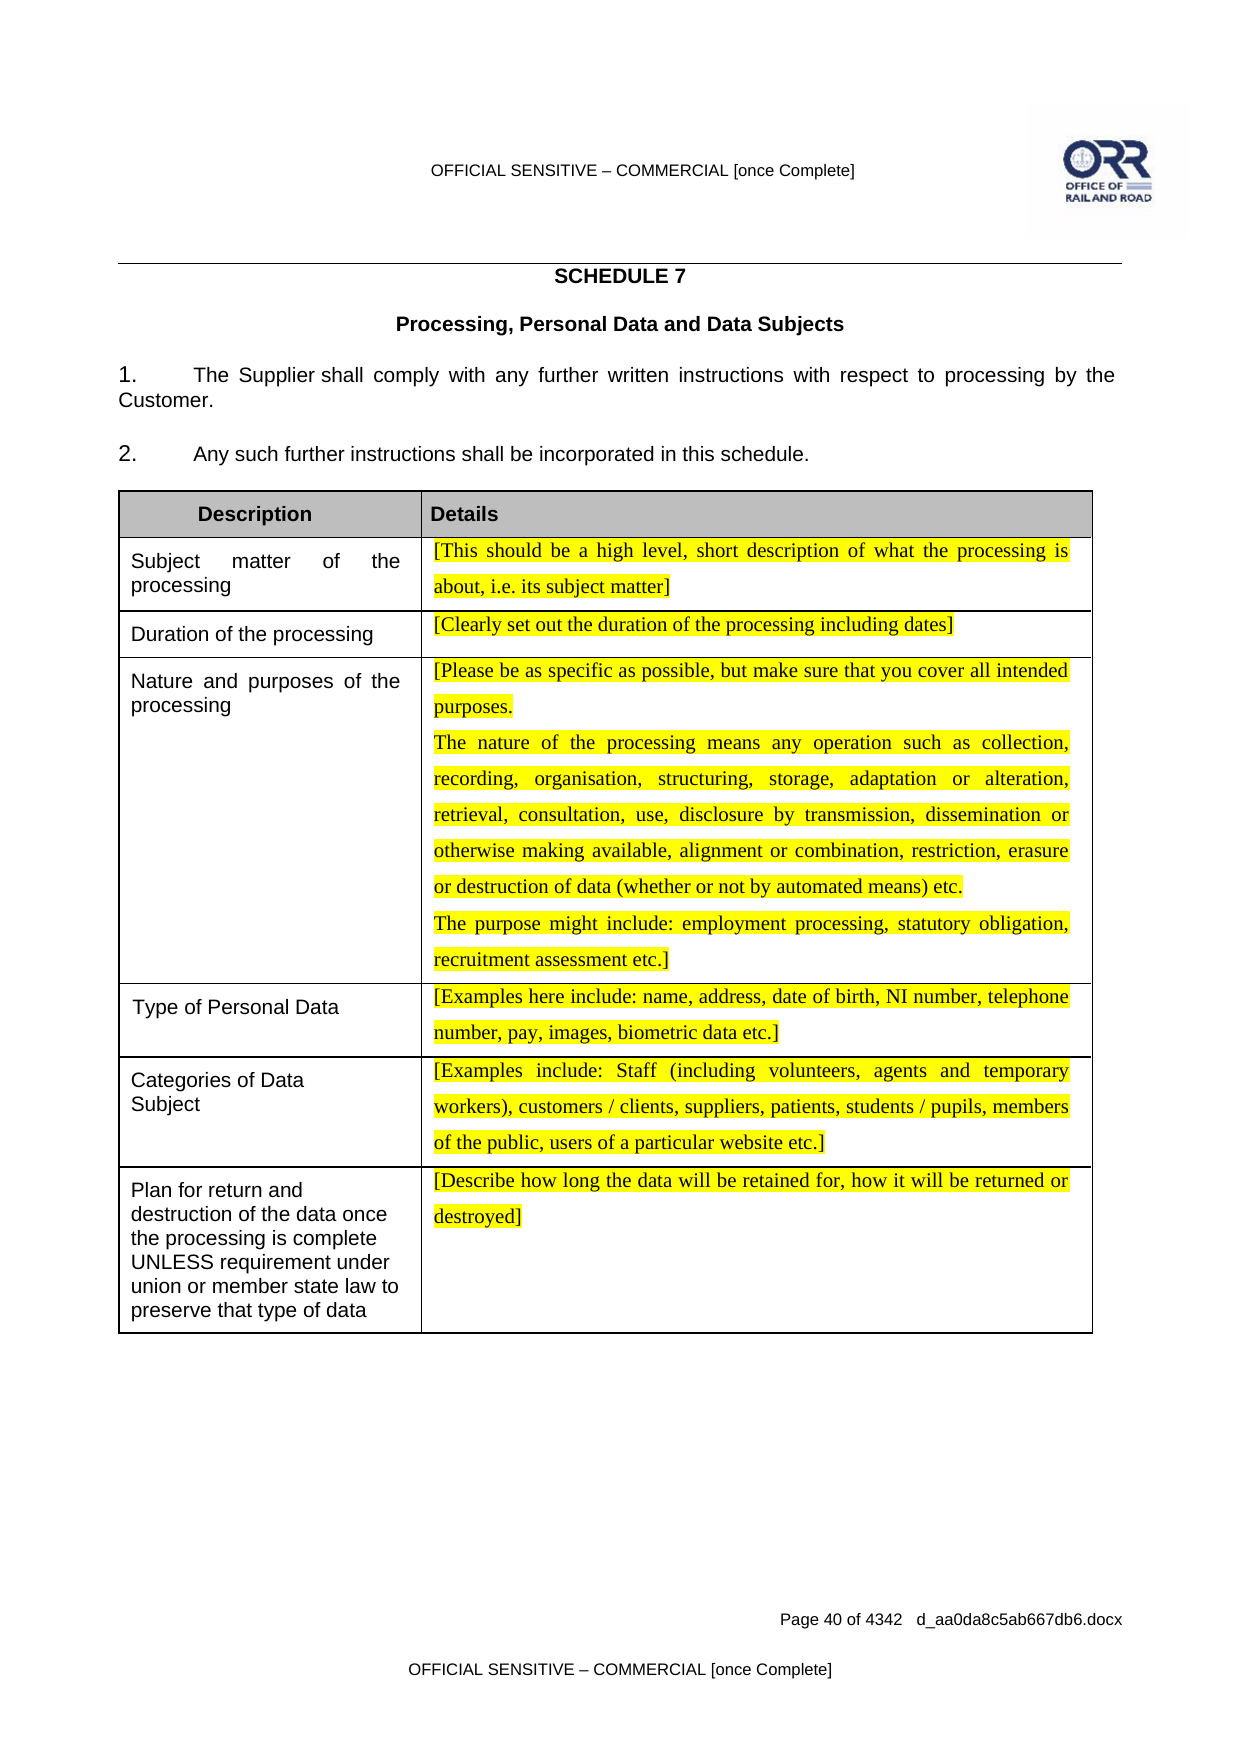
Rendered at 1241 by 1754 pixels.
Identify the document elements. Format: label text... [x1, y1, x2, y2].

table_cell Nature and purposes of the processing [120, 658, 421, 983]
table_cell [Please be as specific as possible, but make sure that you cover all intended purposes. The nature of the processing means any operation such as collection, recording, organisation, structuring, storage, adaptation or alteration, retrieval, consultation, use, disclosure by transmission, dissemination or otherwise making available, alignment or combination, restriction, erasure or destruction of data (whether or not by automated means) etc. The purpose might include: employment processing, statutory obligation, recruitment assessment etc.] [422, 657, 1092, 983]
table_cell [Examples here include: name, address, date of birth, NI number, telephone number, pay, images, biometric data etc.] [422, 983, 1092, 1056]
table_header Details [422, 492, 1092, 537]
table_cell Categories of Data Subject [120, 1058, 421, 1166]
table_cell Plan for return and destruction of the data once the processing is complete UNLESS requirement under union or member state law to preserve that type of data [120, 1168, 421, 1332]
table_cell [Clearly set out the duration of the processing including dates] [422, 610, 1092, 657]
table_cell [Examples include: Staff (including volunteers, agents and temporary workers), customers / clients, suppliers, patients, students / pupils, members of the public, users of a particular website etc.] [422, 1056, 1092, 1166]
table_cell [Describe how long the data will be retained for, how it will be returned or destroyed] [422, 1166, 1092, 1332]
table_cell Duration of the processing [120, 612, 421, 657]
table_cell Subject matter of the processing [120, 538, 421, 610]
table_header Description [120, 492, 421, 537]
table_cell [This should be a high level, short description of what the processing is about, i.e. its subject matter] [422, 537, 1092, 610]
list The Supplier shall comply with any further written instructions with respect to processing by the Customer. [118, 361, 1116, 412]
text Processing, Personal Data and Data Subjects [118, 312, 1122, 336]
table_cell Type of Personal Data [120, 984, 421, 1056]
picture [1026, 103, 1189, 239]
list Any such further instructions shall be incorporated in this schedule. [118, 440, 1116, 466]
text SCHEDULE 7 [118, 264, 1122, 288]
